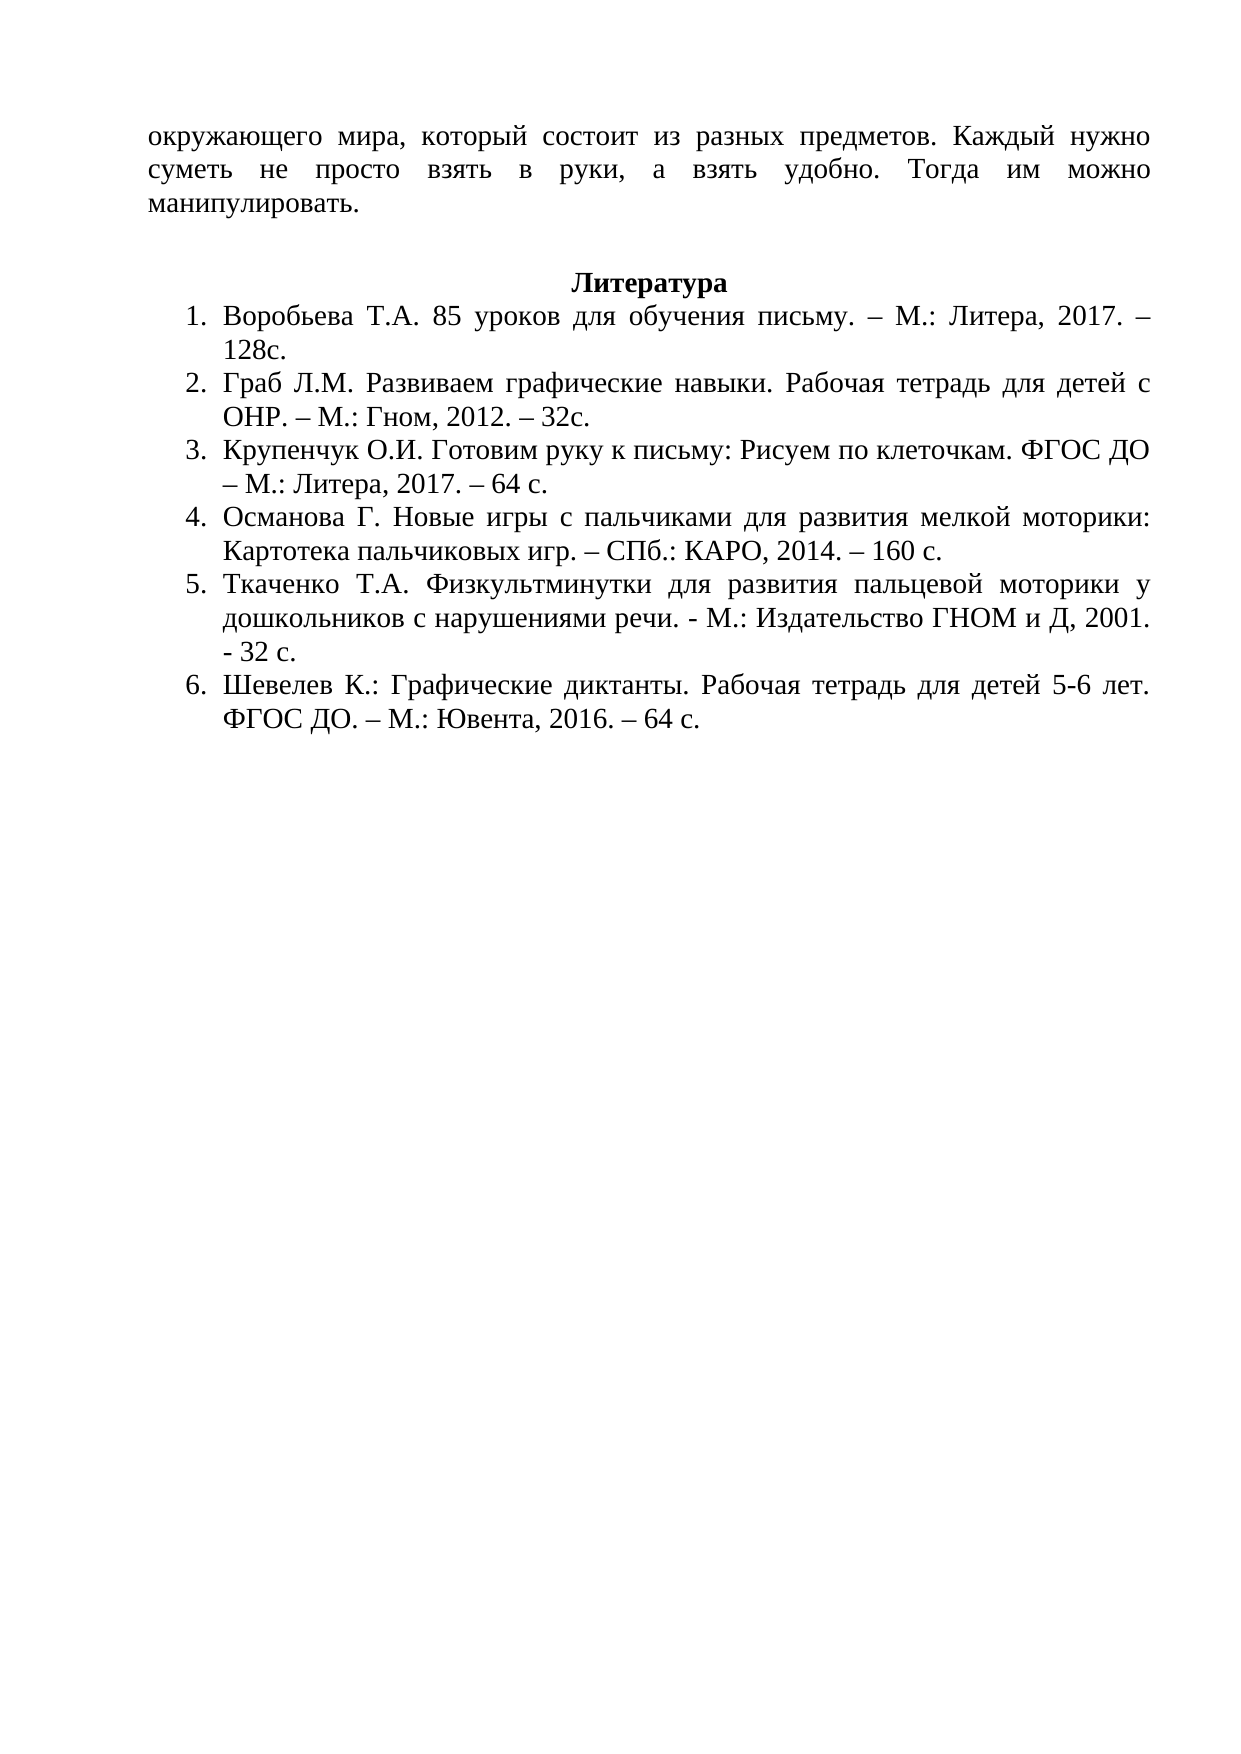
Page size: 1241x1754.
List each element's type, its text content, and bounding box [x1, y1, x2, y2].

list Воробьева Т.А. 85 уроков для обучения письму. – М.: Литера, 2017. – 128с. [185, 298, 1152, 365]
list Османова Г. Новые игры с пальчиками для развития мелкой моторики: Картотека пальчиковых игр. – СПб.: КАРО, 2014. – 160 с. [185, 499, 1152, 567]
list Шевелев К.: Графические диктанты. Рабочая тетрадь для детей 5-6 лет. ФГОС ДО. – М.: Ювента, 2016. – 64 с. [185, 667, 1152, 734]
list Ткаченко Т.А. Физкультминутки для развития пальцевой моторики у дошкольников с нарушениями речи. - М.: Издательство ГНОМ и Д, 2001. - 32 с. [185, 567, 1152, 667]
list Крупенчук О.И. Готовим руку к письму: Рисуем по клеточкам. ФГОС ДО – М.: Литера, 2017. – 64 с. [185, 432, 1152, 499]
list Граб Л.М. Развиваем графические навыки. Рабочая тетрадь для детей с ОНР. – М.: Гном, 2012. – 32с. [185, 365, 1152, 432]
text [148, 118, 1152, 219]
text Литература [148, 265, 1152, 298]
